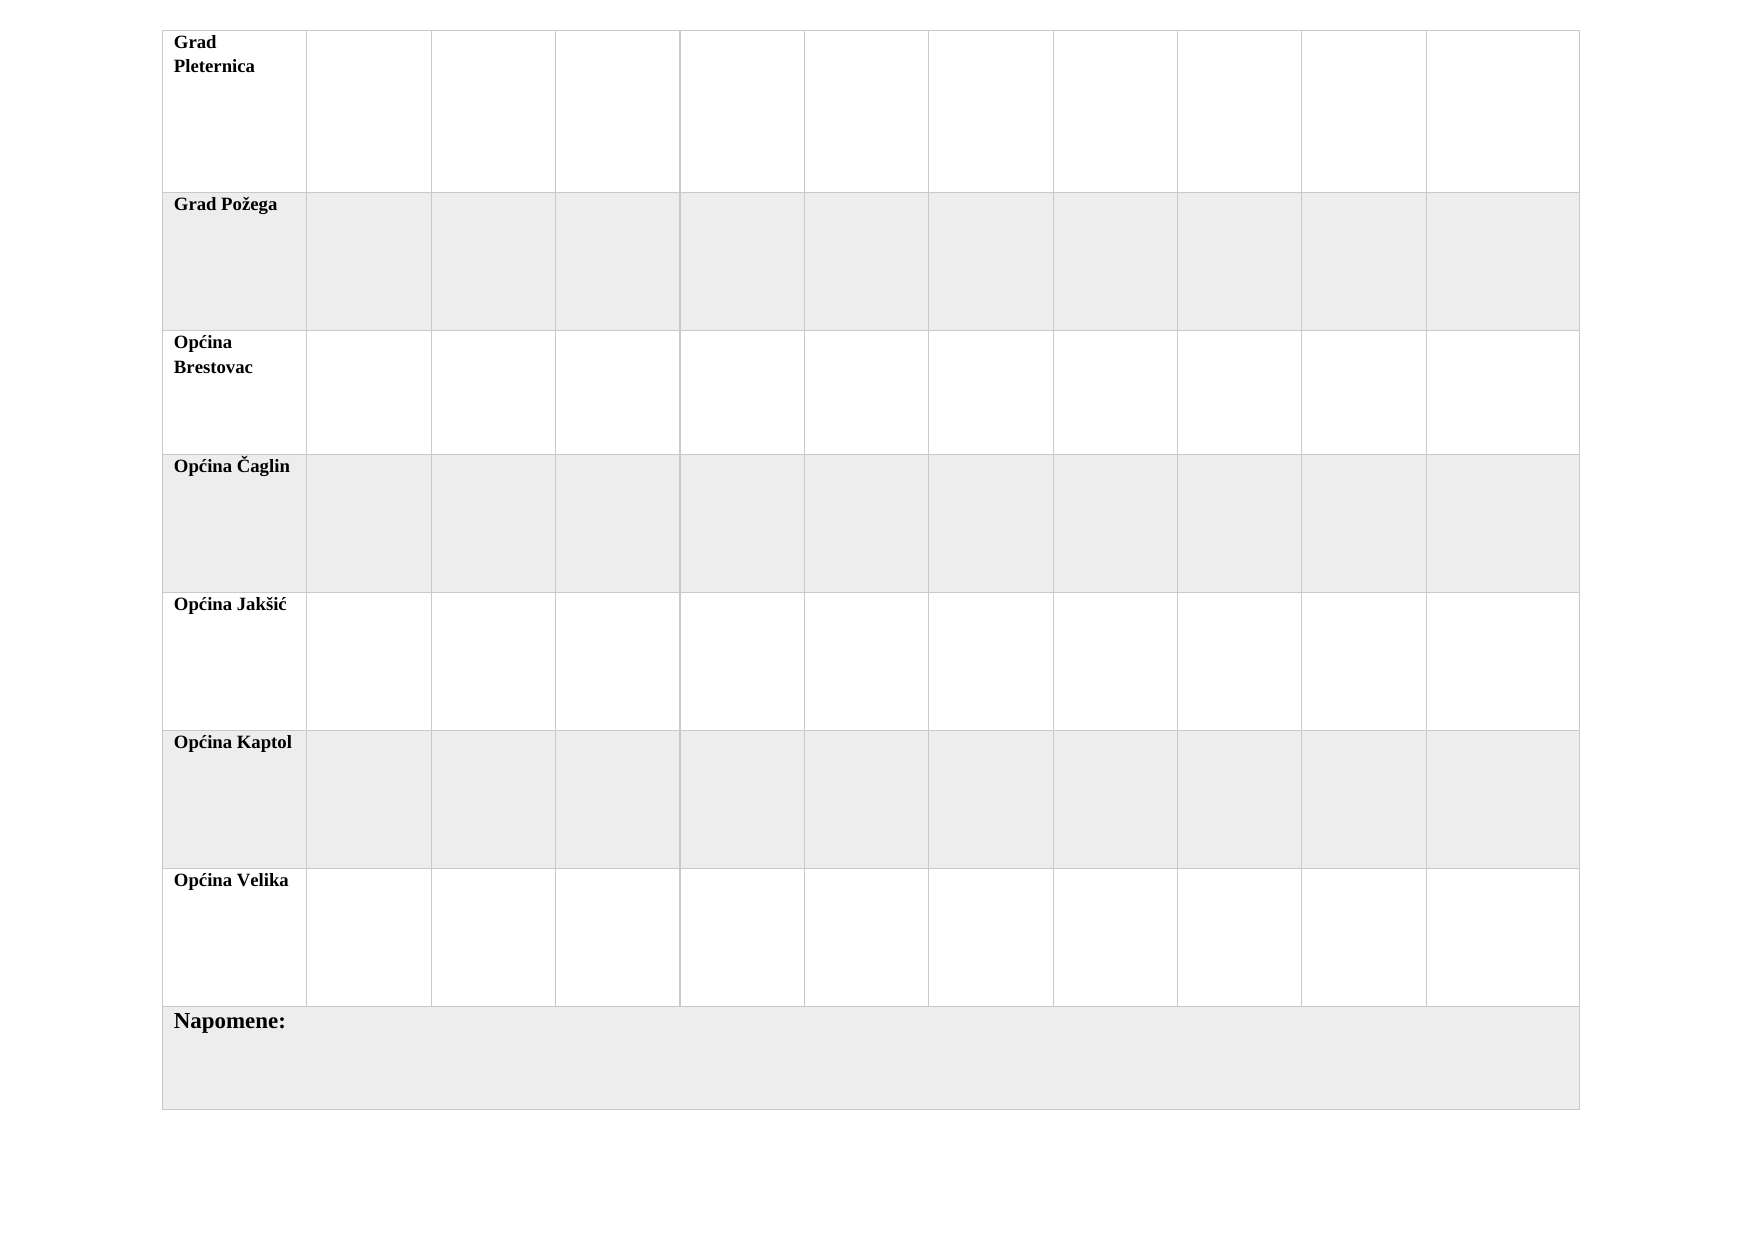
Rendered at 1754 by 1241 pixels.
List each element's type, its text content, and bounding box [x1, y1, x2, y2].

table_cell [929, 593, 1053, 730]
table_cell [805, 455, 928, 592]
table_cell Općina Jakšić [163, 593, 306, 730]
table_cell [1427, 869, 1579, 1006]
table_cell [556, 593, 679, 730]
table_cell Općina Kaptol [163, 731, 306, 868]
table_cell [556, 869, 679, 1006]
table_cell [805, 193, 928, 330]
table_cell Grad Pleternica [163, 31, 306, 192]
table_cell [681, 593, 804, 730]
table_cell [556, 31, 679, 192]
table_cell [1054, 31, 1177, 192]
table_cell [307, 193, 431, 330]
table_cell Općina Velika [163, 869, 306, 1006]
table_cell [929, 193, 1053, 330]
table_cell [681, 331, 804, 454]
table_cell [432, 593, 555, 730]
table_cell [556, 331, 679, 454]
table_cell [1302, 331, 1426, 454]
table_cell Grad Požega [163, 193, 306, 330]
table_cell Napomene: [163, 1007, 1579, 1109]
table_cell [307, 593, 431, 730]
table_cell [1302, 869, 1426, 1006]
table_cell [1302, 455, 1426, 592]
table_cell [307, 731, 431, 868]
table_cell [432, 193, 555, 330]
table_cell [681, 869, 804, 1006]
table_cell [1302, 731, 1426, 868]
table_cell [307, 31, 431, 192]
table_cell [556, 193, 679, 330]
table_cell [1178, 731, 1301, 868]
table_cell [556, 731, 679, 868]
table_cell [1427, 593, 1579, 730]
table_cell [556, 455, 679, 592]
table_cell [307, 331, 431, 454]
table_cell [432, 31, 555, 192]
table_cell [1054, 869, 1177, 1006]
table_cell [307, 869, 431, 1006]
table_cell [432, 455, 555, 592]
table_cell [1054, 193, 1177, 330]
table_cell [1054, 331, 1177, 454]
table_cell [1178, 31, 1301, 192]
table_cell [1427, 731, 1579, 868]
table_cell [929, 331, 1053, 454]
table_cell Općina Brestovac [163, 331, 306, 454]
table_cell [1178, 193, 1301, 330]
table_cell [1302, 31, 1426, 192]
table_cell [1178, 455, 1301, 592]
table_cell [805, 331, 928, 454]
table_cell [929, 731, 1053, 868]
table_cell [1054, 593, 1177, 730]
table_cell [805, 869, 928, 1006]
table_cell [1427, 331, 1579, 454]
table_cell [432, 869, 555, 1006]
table_cell [1054, 731, 1177, 868]
table_cell [805, 31, 928, 192]
table_cell [432, 331, 555, 454]
table_cell [1427, 31, 1579, 192]
table_cell [681, 193, 804, 330]
table_cell [307, 455, 431, 592]
table_cell [929, 869, 1053, 1006]
table_cell [432, 731, 555, 868]
table_cell [1054, 455, 1177, 592]
table_cell [929, 31, 1053, 192]
table_cell [805, 593, 928, 730]
table_cell [1427, 455, 1579, 592]
table_cell [1302, 593, 1426, 730]
table_cell [1302, 193, 1426, 330]
table_cell Općina Čaglin [163, 455, 306, 592]
table_cell [929, 455, 1053, 592]
table_cell [1178, 869, 1301, 1006]
table_cell [1178, 331, 1301, 454]
table_cell [1427, 193, 1579, 330]
table_cell [681, 455, 804, 592]
table_cell [1178, 593, 1301, 730]
table_cell [681, 31, 804, 192]
table_cell [805, 731, 928, 868]
table_cell [681, 731, 804, 868]
